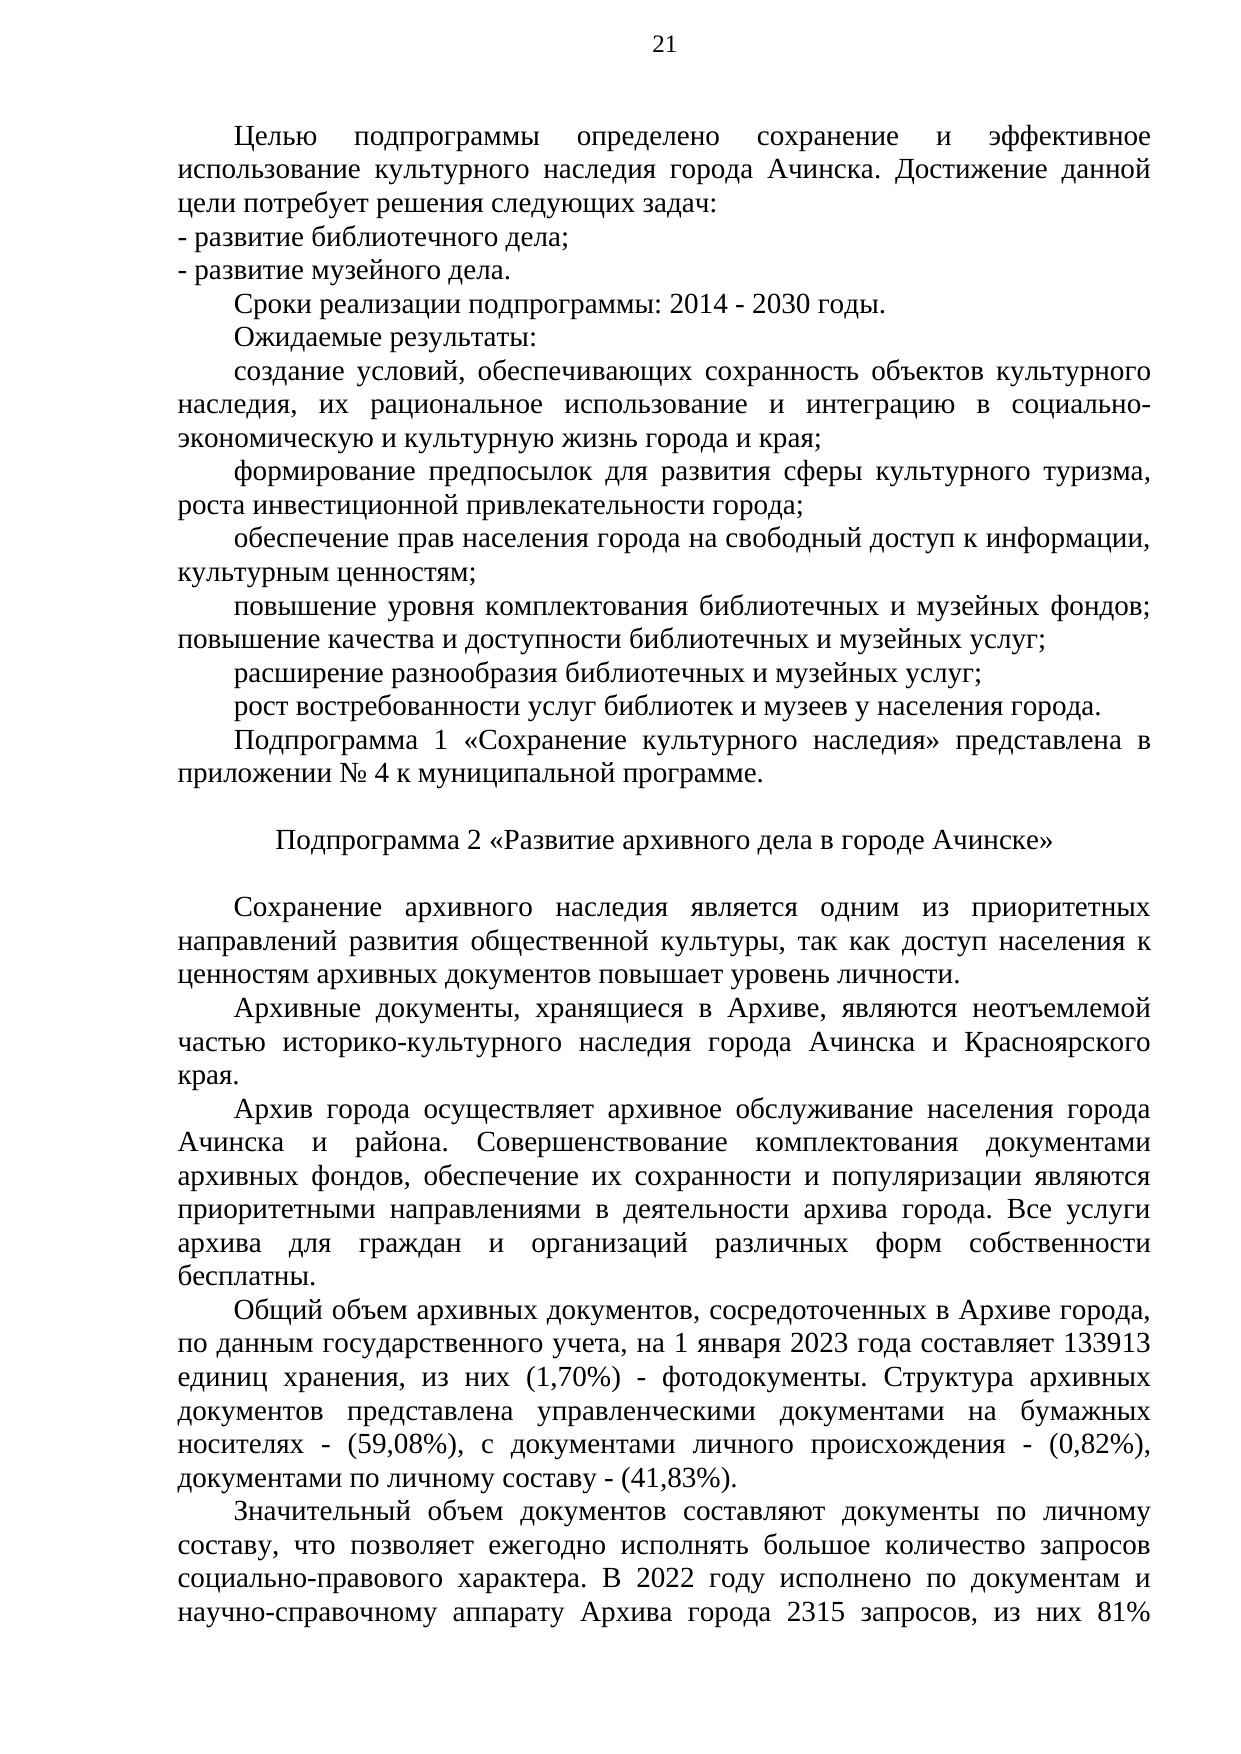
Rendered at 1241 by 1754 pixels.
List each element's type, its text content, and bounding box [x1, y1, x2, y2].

text Целью подпрограммы определено сохранение и эффективное использование культурного наследия города Ачинска. Достижение данной цели потребует решения следующих задач: [177, 118, 1152, 219]
text Подпрограмма 1 «Сохранение культурного наследия» представлена в приложении № 4 к муниципальной программе. [177, 722, 1152, 789]
text формирование предпосылок для развития сферы культурного туризма, роста инвестиционной привлекательности города; [177, 453, 1152, 521]
text Архив города осуществляет архивное обслуживание населения города Ачинска и района. Совершенствование комплектования документами архивных фондов, обеспечение их сохранности и популяризации являются приоритетными направлениями в деятельности архива города. Все услуги архива для граждан и организаций различных форм собственности бесплатны. [177, 1091, 1152, 1292]
text Архивные документы, хранящиеся в Архиве, являются неотъемлемой частью историко-культурного наследия города Ачинска и Красноярского края. [177, 990, 1152, 1091]
title Подпрограмма 2 «Развитие архивного дела в городе Ачинске» [177, 822, 1152, 856]
text повышение уровня комплектования библиотечных и музейных фондов; повышение качества и доступности библиотечных и музейных услуг; [177, 588, 1152, 655]
text расширение разнообразия библиотечных и музейных услуг; [177, 655, 1152, 688]
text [177, 1493, 1152, 1627]
text рост востребованности услуг библиотек и музеев у населения города. [177, 688, 1152, 722]
text - развитие музейного дела. [177, 252, 1152, 286]
text Общий объем архивных документов, сосредоточенных в Архиве города, по данным государственного учета, на 1 января 2023 года составляет 133913 единиц хранения, из них (1,70%) - фотодокументы. Структура архивных документов представлена управленческими документами на бумажных носителях - (59,08%), с документами личного происхождения - (0,82%), документами по личному составу - (41,83%). [177, 1292, 1152, 1493]
text Сроки реализации подпрограммы: 2014 - 2030 годы. [177, 286, 1152, 319]
text - развитие библиотечного дела; [177, 219, 1152, 252]
text обеспечение прав населения города на свободный доступ к информации, культурным ценностям; [177, 521, 1152, 588]
text Ожидаемые результаты: [177, 319, 1152, 353]
text Сохранение архивного наследия является одним из приоритетных направлений развития общественной культуры, так как доступ населения к ценностям архивных документов повышает уровень личности. [177, 889, 1152, 990]
text создание условий, обеспечивающих сохранность объектов культурного наследия, их рациональное использование и интеграцию в социально-экономическую и культурную жизнь города и края; [177, 353, 1152, 453]
